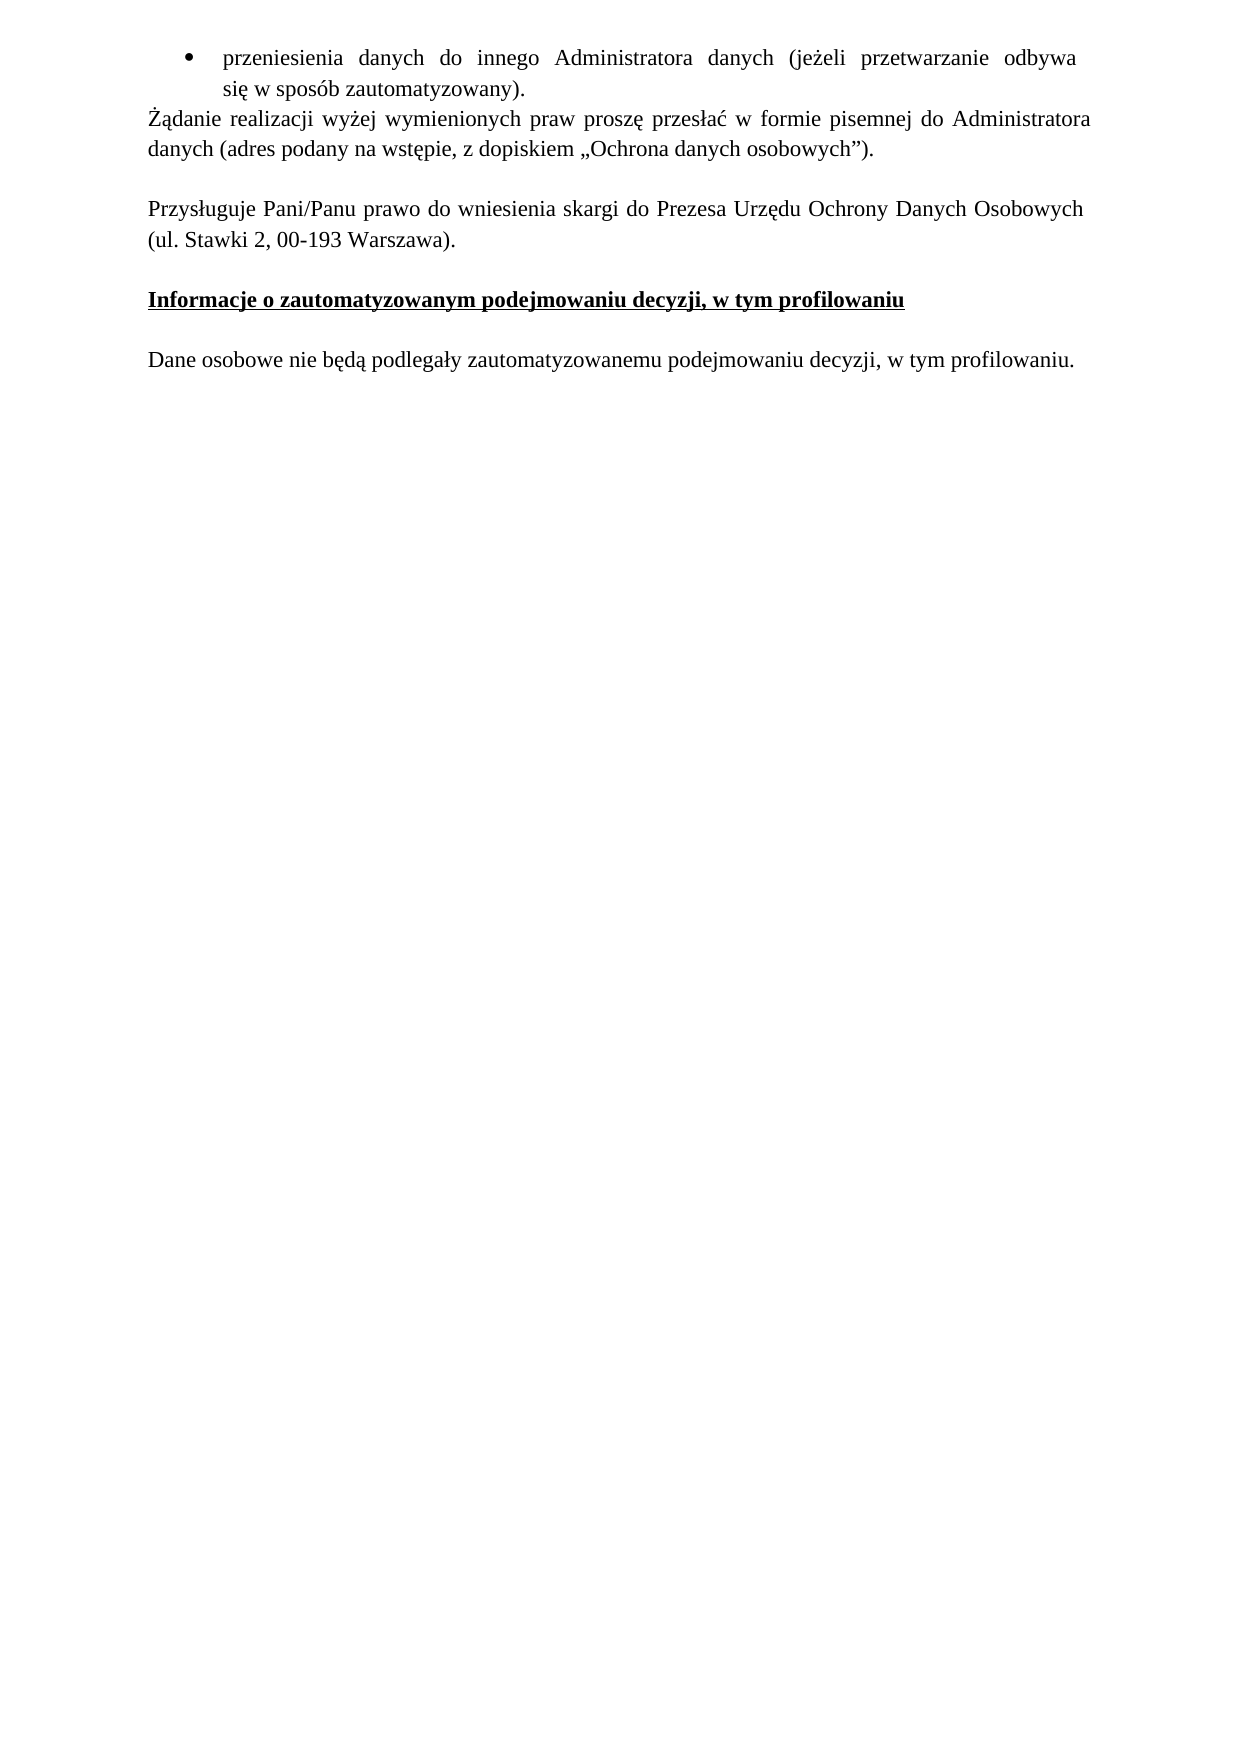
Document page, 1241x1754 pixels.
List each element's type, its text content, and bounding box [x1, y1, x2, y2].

text Żądanie realizacji wyżej wymienionych praw proszę przesłać w formie pisemnej do Administratora danych (adres podany na wstępie, z dopiskiem „Ochrona danych osobowych”). [148, 105, 1093, 161]
text Informacje o zautomatyzowanym podejmowaniu decyzji, w tym profilowaniu [148, 286, 1093, 312]
text Dane osobowe nie będą podlegały zautomatyzowanemu podejmowaniu decyzji, w tym profilowaniu. [148, 346, 1093, 373]
list przeniesienia danych do innego Administratora danych (jeżeli przetwarzanie odbywa się w sposób zautomatyzowany). [185, 44, 1093, 101]
text Przysługuje Pani/Panu prawo do wniesienia skargi do Prezesa Urzędu Ochrony Danych Osobowych (ul. Stawki 2, 00-193 Warszawa). [148, 195, 1093, 252]
